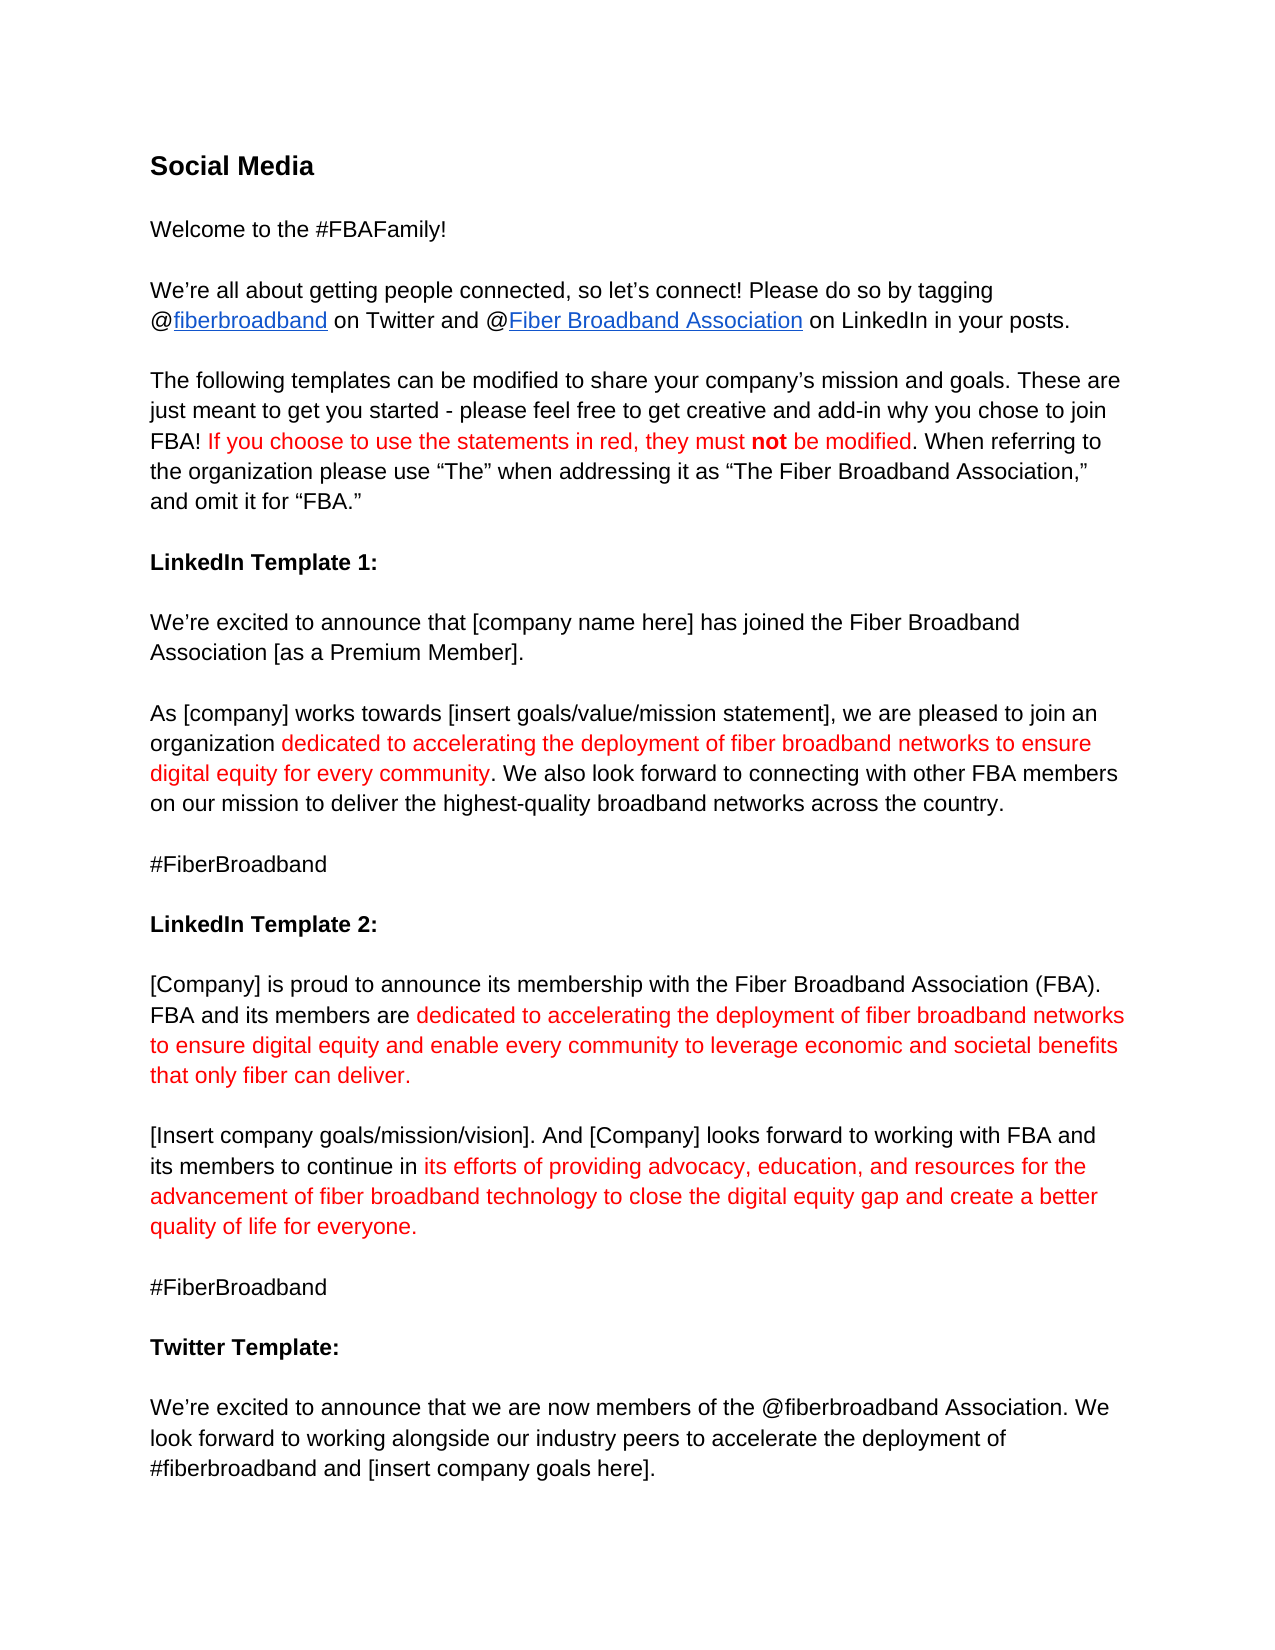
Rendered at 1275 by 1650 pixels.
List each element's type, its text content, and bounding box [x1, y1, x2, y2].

text The following templates can be modified to share your company’s mission and goals. These are just meant to get you started - please feel free to get creative and add-in why you chose to join FBA! If you choose to use the statements in red, they must not be modified. When referring to the organization please use “The” when addressing it as “The Fiber Broadband Association,” and omit it for “FBA.” [150, 367, 1125, 514]
text LinkedIn Template 1: [150, 548, 1125, 575]
text #FiberBroadband [150, 851, 1125, 877]
text Twitter Template: [150, 1334, 1125, 1360]
text We’re excited to announce that we are now members of the @fiberbroadband Association. We look forward to working alongside our industry peers to accelerate the deployment of #fiberbroadband and [insert company goals here]. [150, 1394, 1125, 1481]
text #FiberBroadband [150, 1273, 1125, 1300]
text Welcome to the #FBAFamily! [150, 216, 1125, 242]
text [Company] is proud to announce its membership with the Fiber Broadband Association (FBA). FBA and its members are dedicated to accelerating the deployment of fiber broadband networks to ensure digital equity and enable every community to leverage economic and societal benefits that only fiber can deliver. [150, 971, 1125, 1088]
text [Insert company goals/mission/vision]. And [Company] looks forward to working with FBA and its members to continue in its efforts of providing advocacy, education, and resources for the advancement of fiber broadband technology to close the digital equity gap and create a better quality of life for everyone. [150, 1122, 1125, 1239]
text As [company] works towards [insert goals/value/mission statement], we are pleased to join an organization dedicated to accelerating the deployment of fiber broadband networks to ensure digital equity for every community. We also look forward to connecting with other FBA members on our mission to deliver the highest-quality broadband networks across the country. [150, 699, 1125, 816]
text We’re excited to announce that [company name here] has joined the Fiber Broadband Association [as a Premium Member]. [150, 609, 1125, 665]
text LinkedIn Template 2: [150, 911, 1125, 937]
text Social Media [150, 150, 1125, 181]
text We’re all about getting people connected, so let’s connect! Please do so by tagging @fiberbroadband on Twitter and @Fiber Broadband Association on LinkedIn in your posts. [150, 277, 1125, 333]
